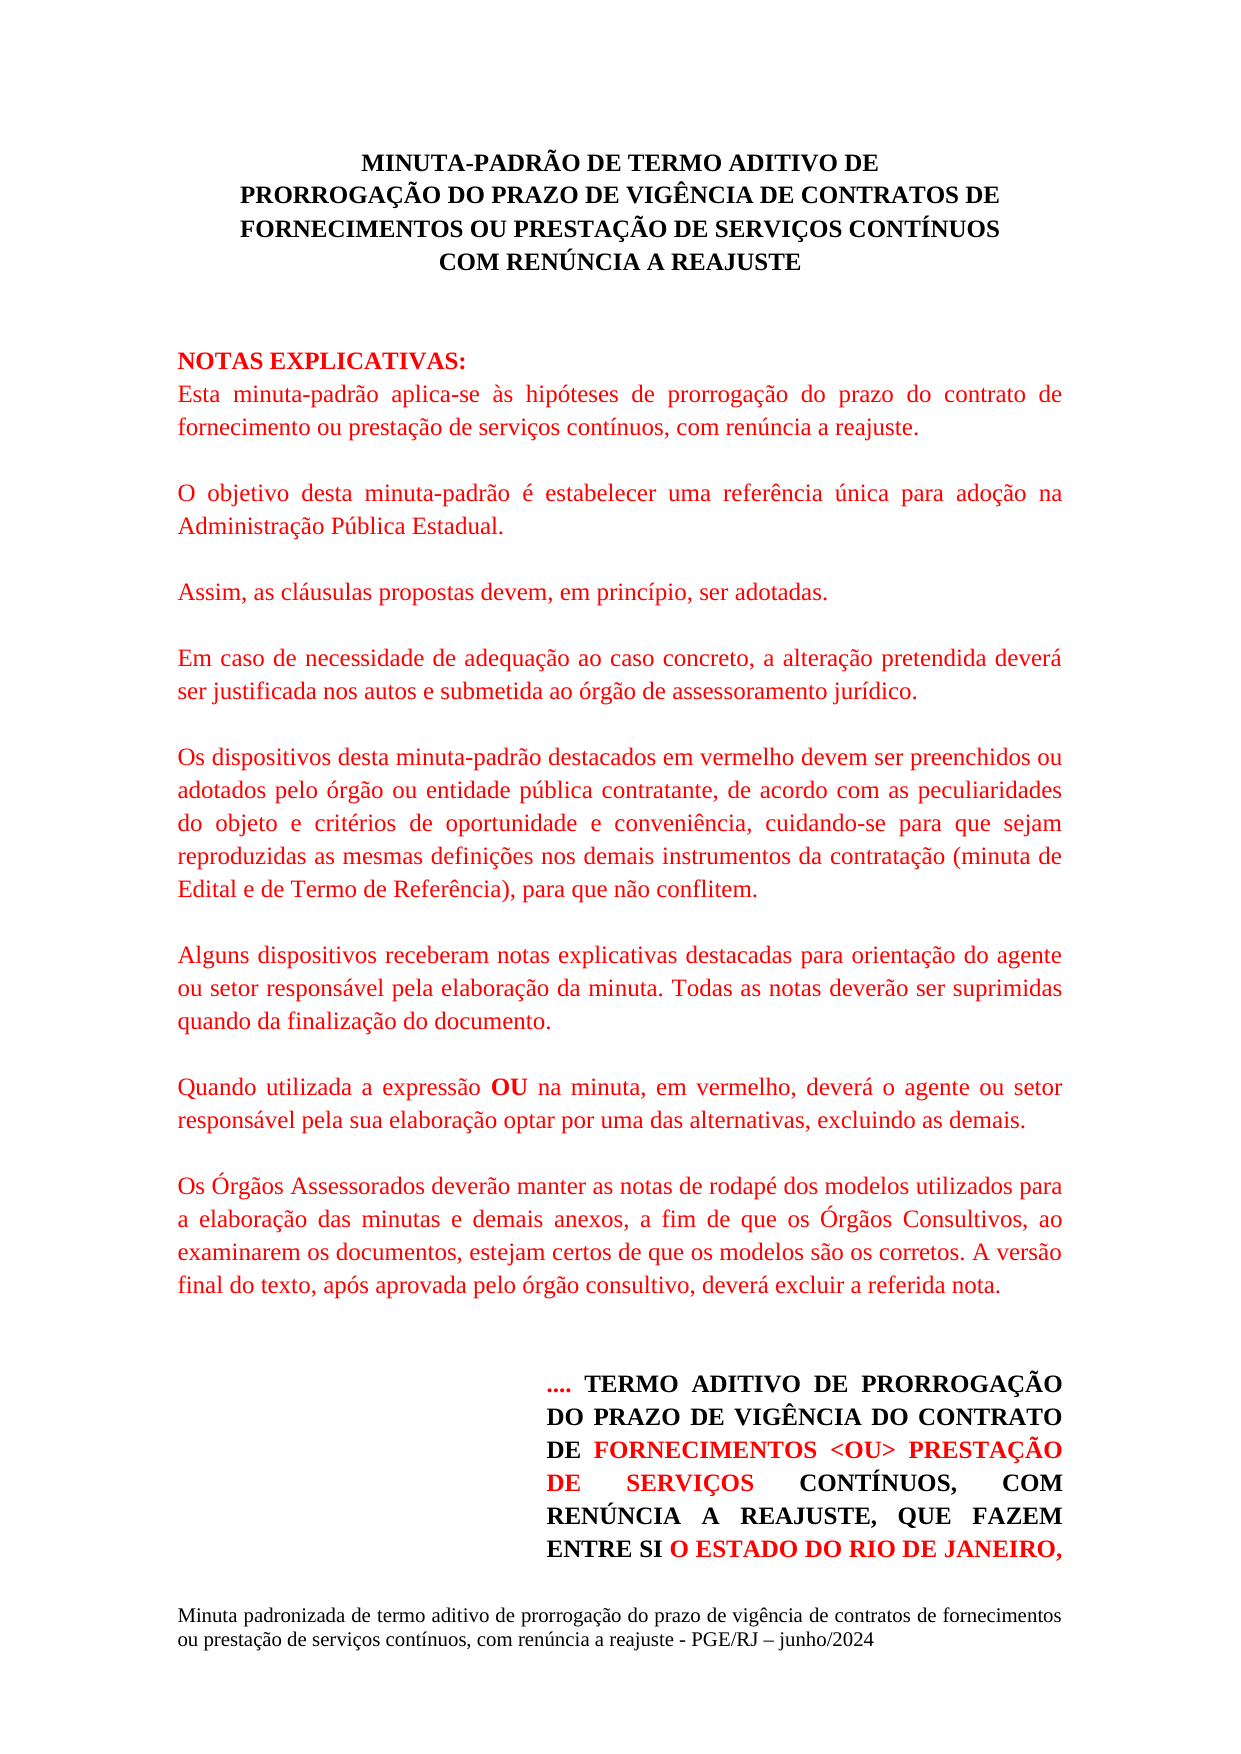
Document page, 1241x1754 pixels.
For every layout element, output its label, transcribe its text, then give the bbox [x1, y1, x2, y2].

text Esta minuta-padrão aplica-se às hipóteses de prorrogação do prazo do contrato de fornecimento ou prestação de serviços contínuos, com renúncia a reajuste. [177, 379, 1063, 441]
text Os dispositivos desta minuta-padrão destacados em vermelho devem ser preenchidos ou adotados pelo órgão ou entidade pública contratante, de acordo com as peculiaridades do objeto e critérios de oportunidade e conveniência, cuidando-se para que sejam reproduzidas as mesmas definições nos demais instrumentos da contratação (minuta de Edital e de Termo de Referência), para que não conflitem. [177, 742, 1063, 903]
text PRORROGAÇÃO DO PRAZO DE VIGÊNCIA DE CONTRATOS DE FORNECIMENTOS OU PRESTAÇÃO DE SERVIÇOS CONTÍNUOS [177, 181, 1063, 242]
text O objetivo desta minuta-padrão é estabelecer uma referência única para adoção na Administração Pública Estadual. [177, 478, 1063, 539]
text Alguns dispositivos receberam notas explicativas destacadas para orientação do agente ou setor responsável pela elaboração da minuta. Todas as notas deverão ser suprimidas quando da finalização do documento. [177, 940, 1063, 1035]
text COM RENÚNCIA A REAJUSTE [177, 247, 1063, 275]
text Os Órgãos Assessorados deverão manter as notas de rodapé dos modelos utilizados para a elaboração das minutas e demais anexos, a fim de que os Órgãos Consultivos, ao examinarem os documentos, estejam certos de que os modelos são os corretos. A versão final do texto, após aprovada pelo órgão consultivo, deverá excluir a referida nota. [177, 1171, 1063, 1299]
text MINUTA-PADRÃO DE TERMO ADITIVO DE [177, 148, 1063, 176]
text Assim, as cláusulas propostas devem, em princípio, ser adotadas. [177, 577, 1063, 606]
text NOTAS EXPLICATIVAS: [177, 346, 1063, 374]
text Em caso de necessidade de adequação ao caso concreto, a alteração pretendida deverá ser justificada nos autos e submetida ao órgão de assessoramento jurídico. [177, 643, 1063, 705]
text Quando utilizada a expressão OU na minuta, em vermelho, deverá o agente ou setor responsável pela sua elaboração optar por uma das alternativas, excluindo as demais. [177, 1072, 1063, 1134]
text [546, 1369, 1063, 1563]
